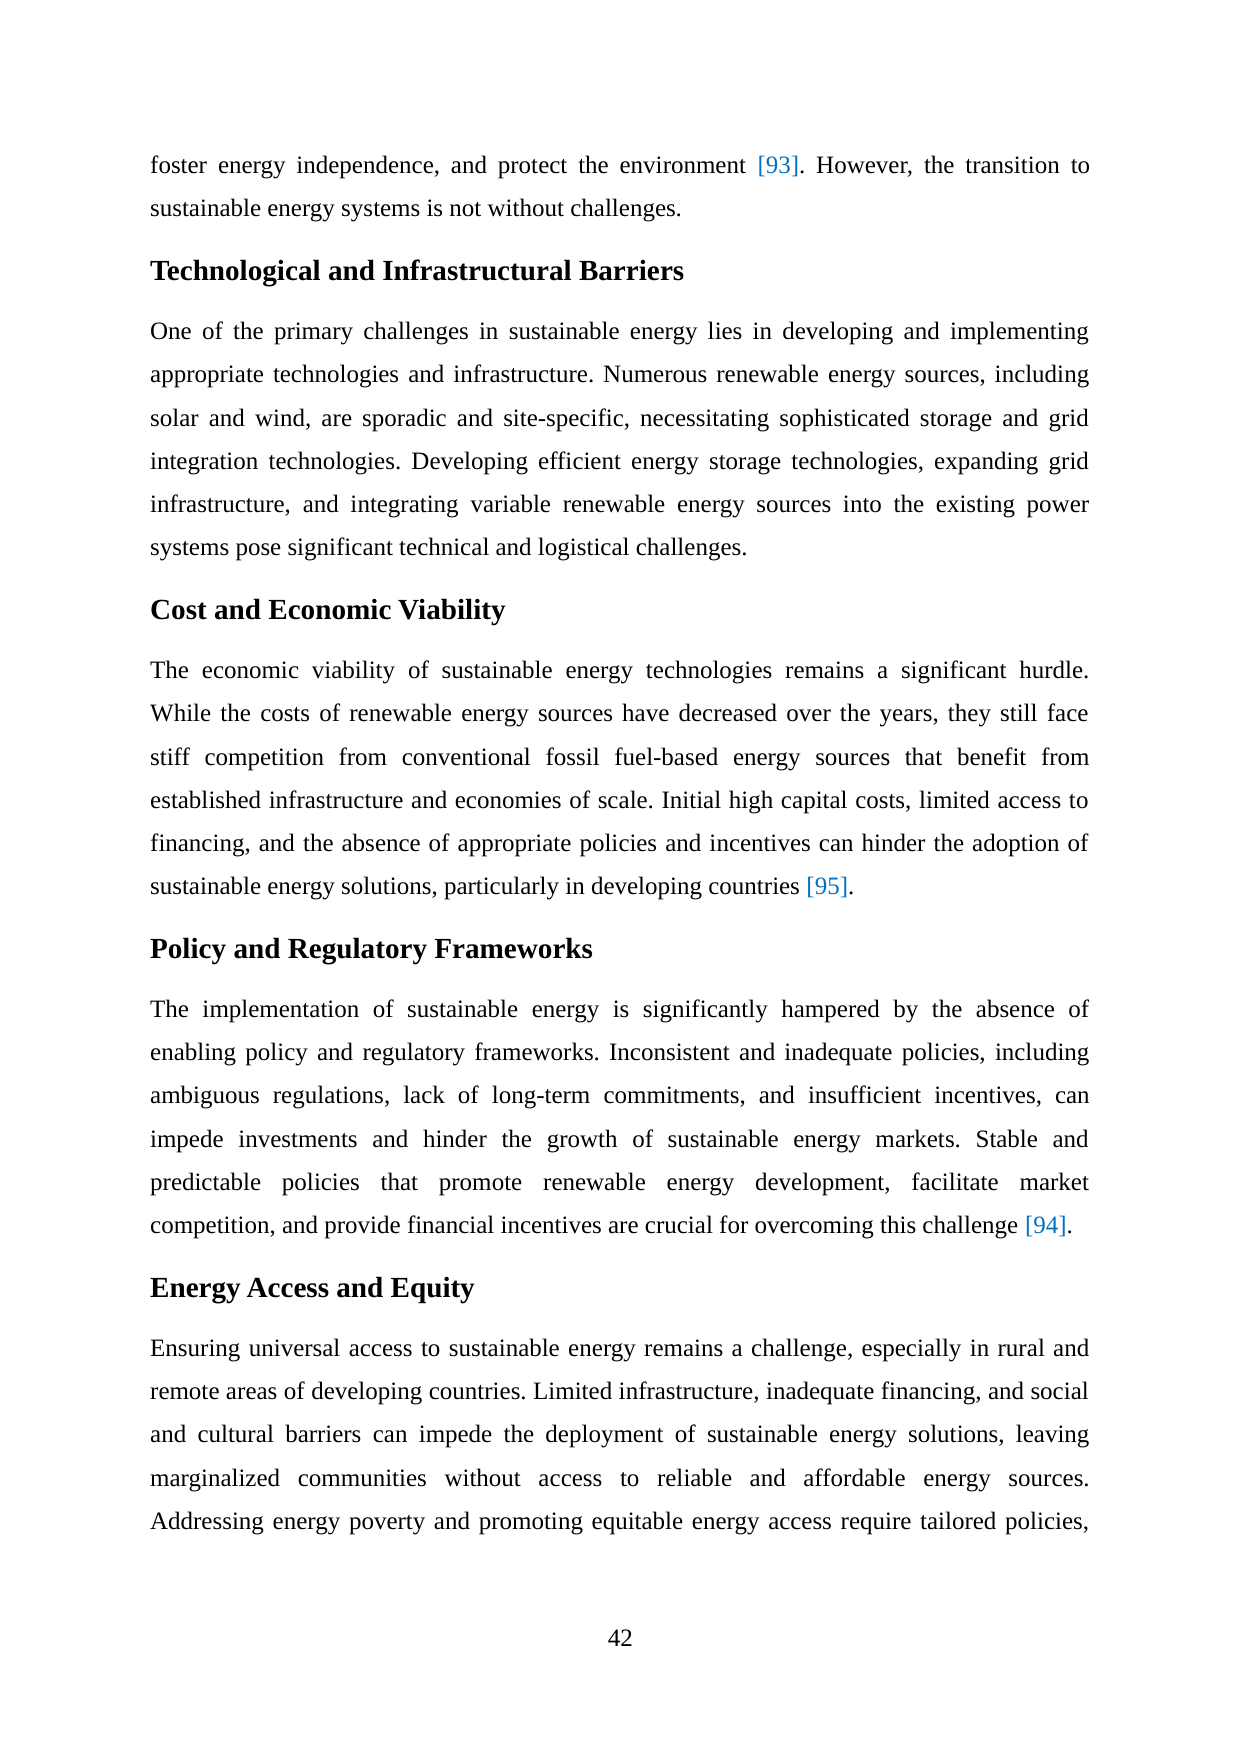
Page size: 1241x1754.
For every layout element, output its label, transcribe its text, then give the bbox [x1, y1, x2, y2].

text One of the primary challenges in sustainable energy lies in developing and implementing appropriate technologies and infrastructure. Numerous renewable energy sources, including solar and wind, are sporadic and site-specific, necessitating sophisticated storage and grid integration technologies. Developing efficient energy storage technologies, expanding grid infrastructure, and integrating variable renewable energy sources into the existing power systems pose significant technical and logistical challenges. [150, 316, 1090, 561]
subtitle Technological and Infrastructural Barriers [150, 253, 1090, 286]
text The economic viability of sustainable energy technologies remains a significant hurdle. While the costs of renewable energy sources have decreased over the years, they still face stiff competition from conventional fossil fuel-based energy sources that benefit from established infrastructure and economies of scale. Initial high capital costs, limited access to financing, and the absence of appropriate policies and incentives can hinder the adoption of sustainable energy solutions, particularly in developing countries [95]. [150, 655, 1090, 900]
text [150, 150, 1090, 222]
text The implementation of sustainable energy is significantly hampered by the absence of enabling policy and regulatory frameworks. Inconsistent and inadequate policies, including ambiguous regulations, lack of long-term commitments, and insufficient incentives, can impede investments and hinder the growth of sustainable energy markets. Stable and predictable policies that promote renewable energy development, facilitate market competition, and provide financial incentives are crucial for overcoming this challenge [94]. [150, 994, 1090, 1239]
subtitle Energy Access and Equity [150, 1270, 1090, 1303]
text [150, 1333, 1090, 1534]
subtitle Cost and Economic Viability [150, 592, 1090, 625]
subtitle Policy and Regulatory Frameworks [150, 931, 1090, 964]
